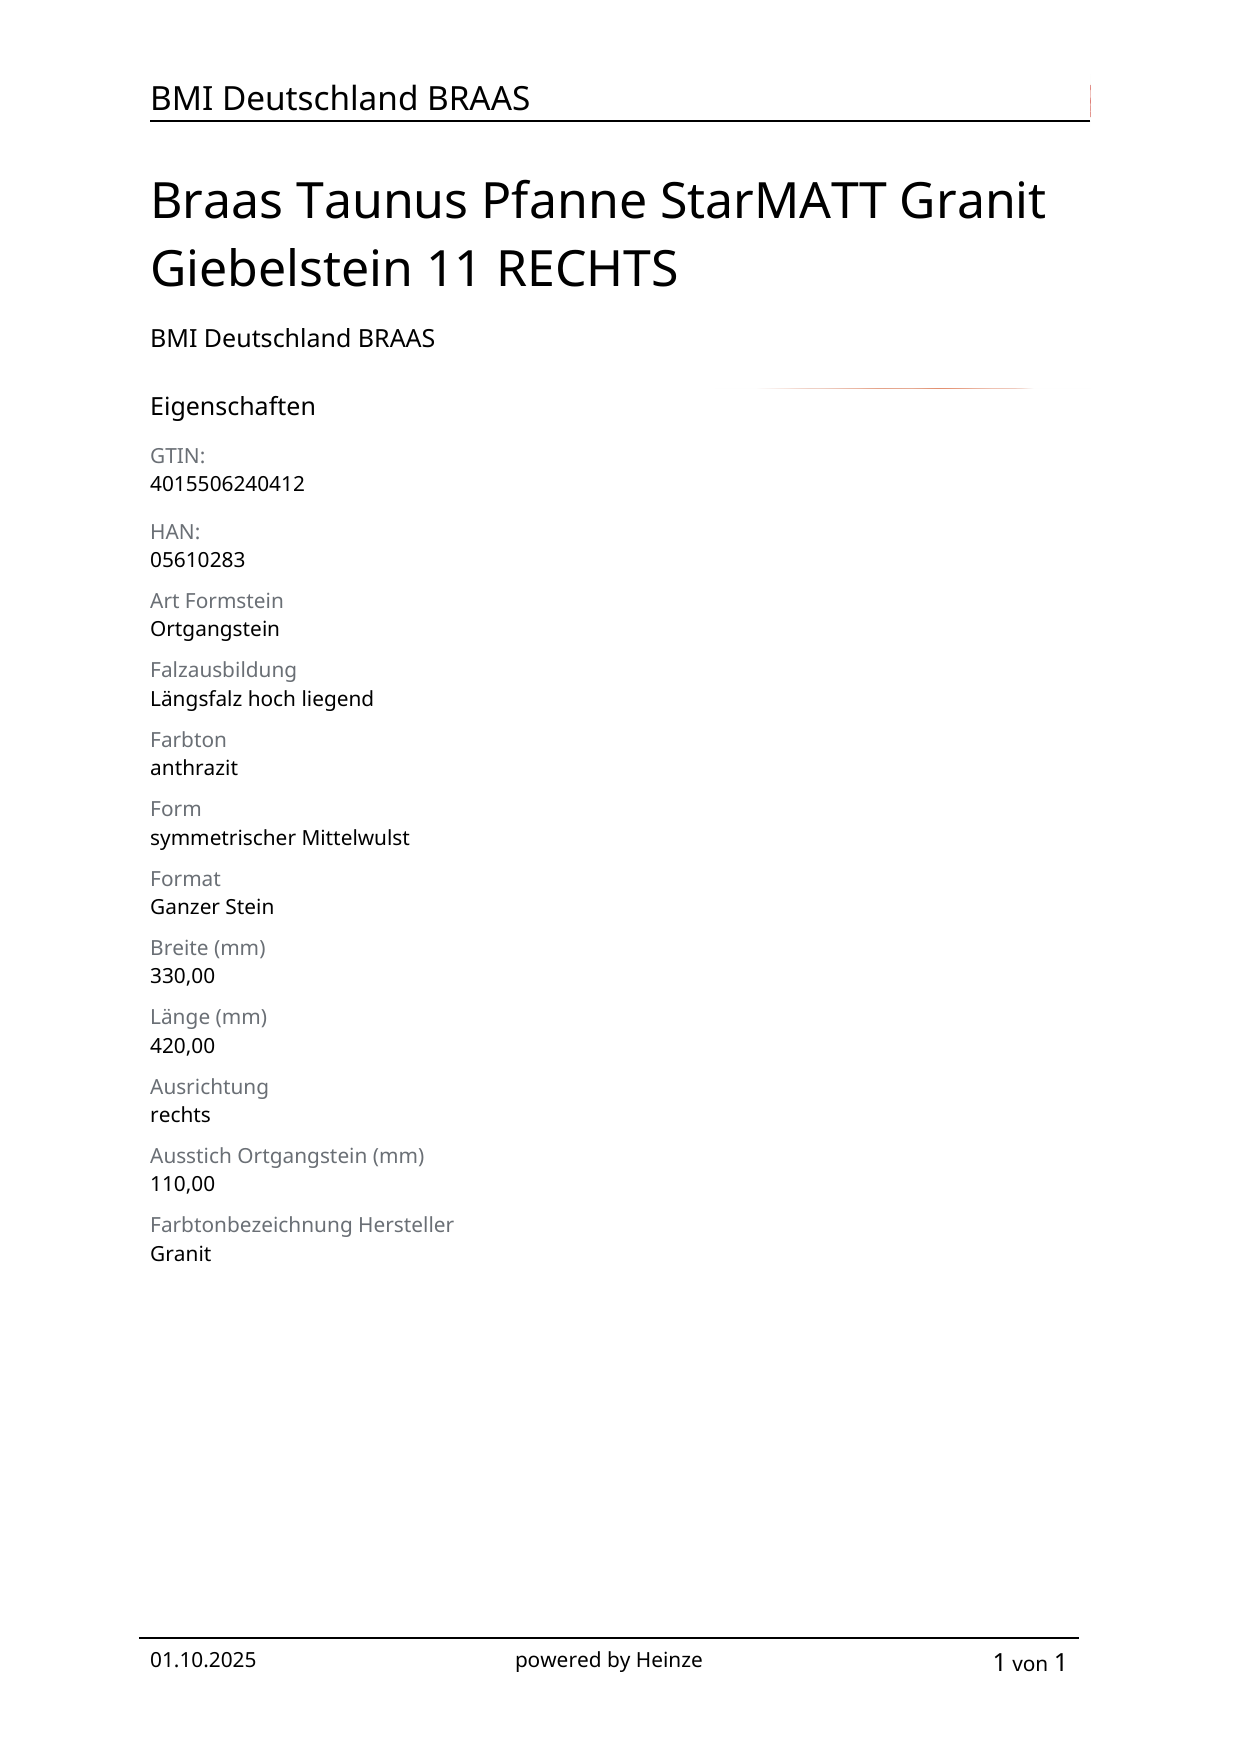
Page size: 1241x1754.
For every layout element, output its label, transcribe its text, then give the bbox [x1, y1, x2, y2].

text 110,00 [150, 1169, 1090, 1198]
text Format [150, 864, 1090, 892]
text BMI Deutschland BRAAS [150, 320, 1090, 354]
text 4015506240412 [150, 469, 1090, 498]
text Granit [150, 1239, 1090, 1267]
text anthrazit [150, 753, 1090, 782]
text Länge (mm) [150, 1002, 1090, 1031]
text Falzausbildung [150, 656, 1090, 684]
text Eigenschaften [150, 388, 1090, 422]
text GTIN: [150, 441, 1090, 469]
text Ganzer Stein [150, 892, 1090, 921]
text Breite (mm) [150, 933, 1090, 961]
text 05610283 [150, 545, 1090, 574]
text Form [150, 794, 1090, 823]
text Ausrichtung [150, 1072, 1090, 1100]
text 330,00 [150, 961, 1090, 990]
text Längsfalz hoch liegend [150, 684, 1090, 712]
text Farbtonbezeichnung Hersteller [150, 1211, 1090, 1239]
text rechts [150, 1100, 1090, 1129]
text Art Formstein [150, 586, 1090, 614]
text 420,00 [150, 1031, 1090, 1059]
text Farbton [150, 725, 1090, 753]
text HAN: [150, 517, 1090, 545]
text Ausstich Ortgangstein (mm) [150, 1141, 1090, 1169]
text Braas Taunus Pfanne StarMATT Granit Giebelstein 11 RECHTS [150, 165, 1090, 301]
text symmetrischer Mittelwulst [150, 823, 1090, 851]
text Ortgangstein [150, 614, 1090, 643]
